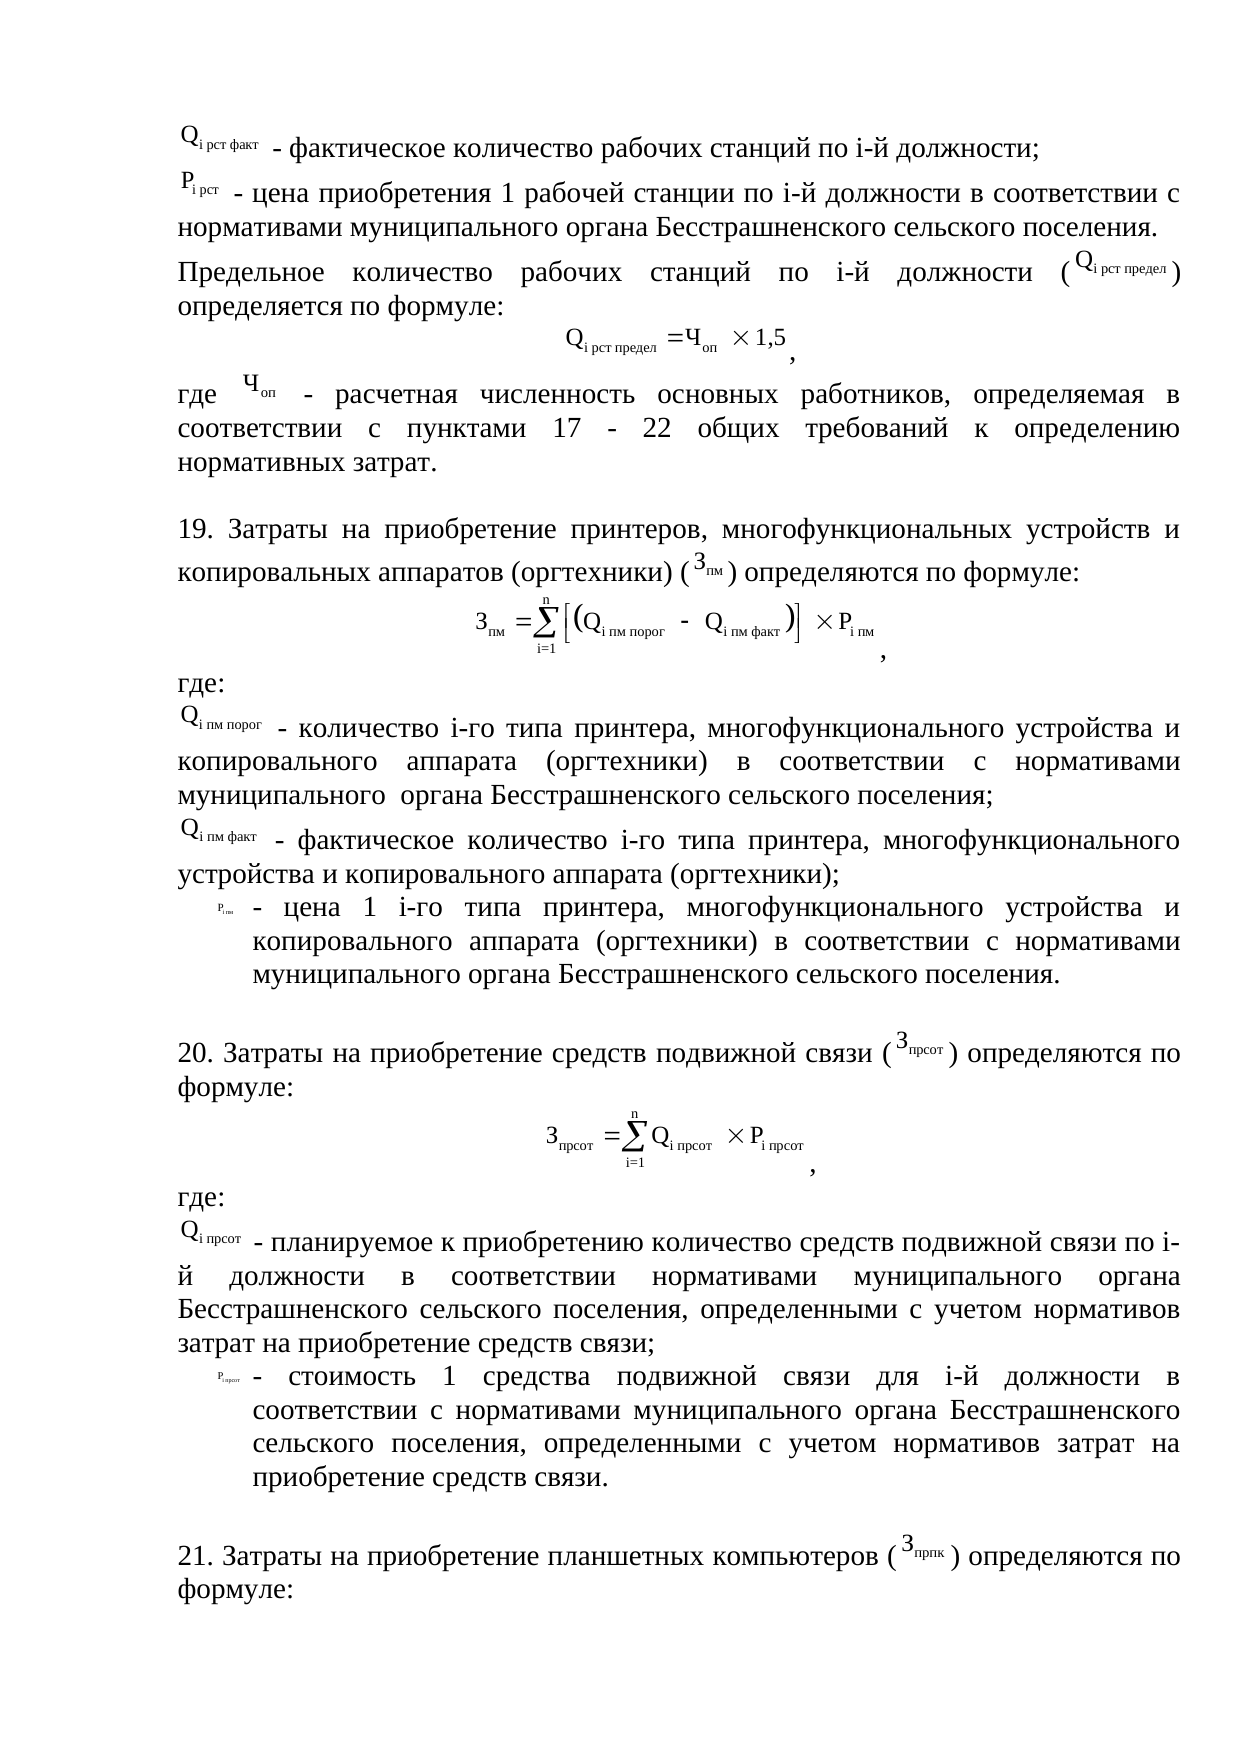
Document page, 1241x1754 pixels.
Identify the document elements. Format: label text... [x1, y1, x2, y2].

text 20. Затраты на приобретение средств подвижной связи () определяются по формуле: [177, 1024, 1181, 1102]
text - фактическое количество рабочих станций по i-й должности; [177, 118, 1181, 163]
text - фактическое количество i-го типа принтера, многофункционального устройства и копировального аппарата (оргтехники); [177, 811, 1181, 889]
text 19. Затраты на приобретение принтеров, многофункциональных устройств и копировальных аппаратов (оргтехники) () определяются по формуле: [177, 511, 1181, 588]
text - цена приобретения 1 рабочей станции по i-й должности в соответствии с нормативами муниципального органа Бесстрашненского сельского поселения. [177, 163, 1181, 242]
text - планируемое к приобретению количество средств подвижной связи по i-й должности в соответствии нормативами муниципального органа Бесстрашненского сельского поселения, определенными с учетом нормативов затрат на приобретение средств связи; [177, 1213, 1181, 1358]
text , [177, 588, 1181, 665]
text 21. Затраты на приобретение планшетных компьютеров () определяются по формуле: [177, 1526, 1181, 1605]
text где - расчетная численность основных работников, определяемая в соответствии с пунктами 17 - 22 общих требований к определению нормативных затрат. [177, 366, 1181, 477]
text Предельное количество рабочих станций по i-й должности () определяется по формуле: [177, 242, 1181, 321]
text , [177, 1102, 1181, 1179]
text , [177, 321, 1181, 366]
text где: [177, 1179, 1181, 1213]
list - стоимость 1 средства подвижной связи для i-й должности в соответствии с нормативами муниципального органа Бесстрашненского сельского поселения, определенными с учетом нормативов затрат на приобретение средств связи. [215, 1358, 1181, 1493]
text где: [177, 665, 1181, 698]
list - цена 1 i-го типа принтера, многофункционального устройства и копировального аппарата (оргтехники) в соответствии с нормативами муниципального органа Бесстрашненского сельского поселения. [215, 889, 1181, 990]
text - количество i-го типа принтера, многофункционального устройства и копировального аппарата (оргтехники) в соответствии с нормативами муниципального органа Бесстрашненского сельского поселения; [177, 698, 1181, 811]
